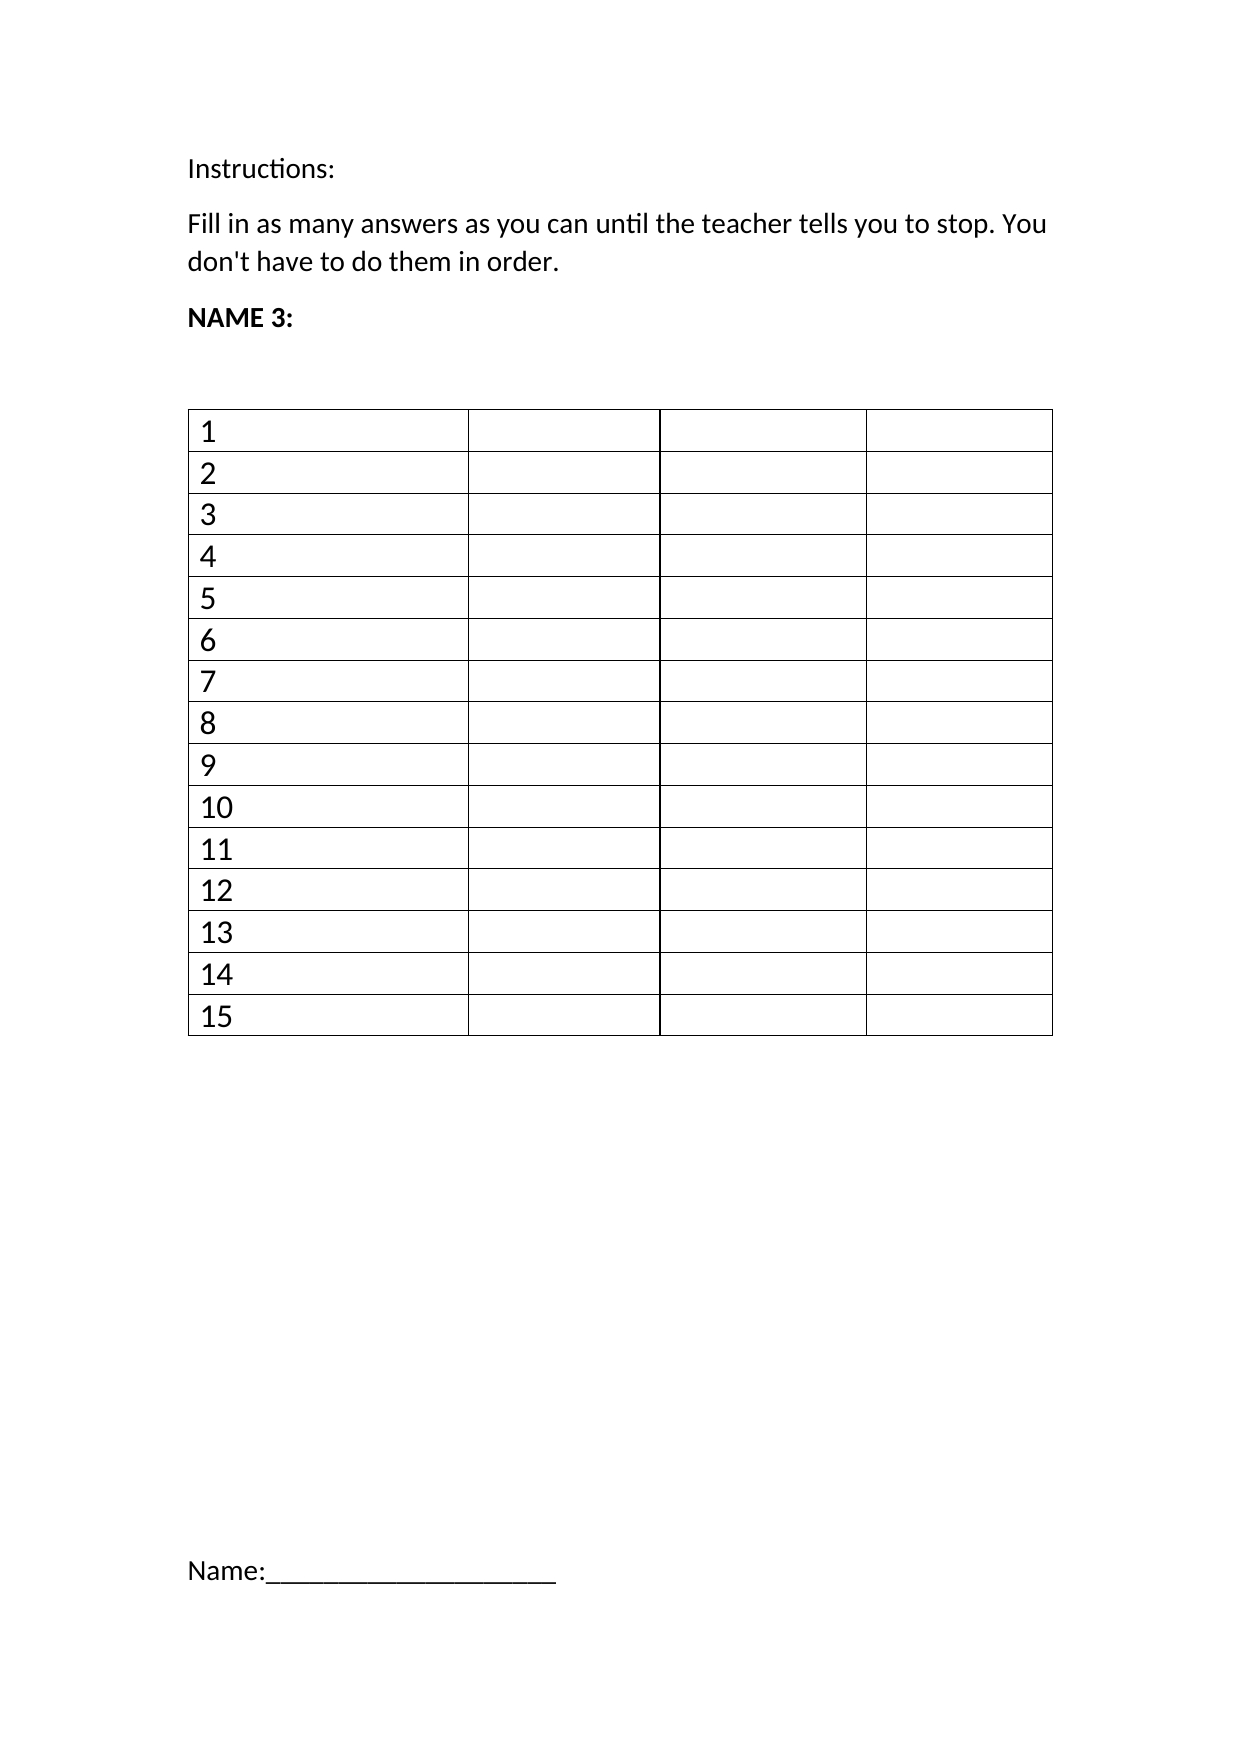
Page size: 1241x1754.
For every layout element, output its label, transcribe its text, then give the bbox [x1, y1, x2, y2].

table_cell 11 [189, 828, 468, 868]
table_cell [469, 619, 659, 659]
table_cell [661, 828, 866, 868]
table_cell 5 [189, 577, 468, 618]
table_cell [661, 702, 866, 743]
table_cell [661, 869, 866, 910]
text Name:____________________ [187, 1552, 1053, 1588]
table_cell [661, 661, 866, 701]
table_cell [867, 702, 1052, 743]
table_cell [469, 995, 659, 1035]
table_cell [661, 995, 866, 1035]
table_cell [469, 828, 659, 868]
table_cell [661, 786, 866, 827]
table_header 1 [189, 410, 468, 451]
table_cell [469, 911, 659, 952]
table_cell [469, 661, 659, 701]
table_cell [867, 452, 1052, 492]
text NAME 3: [187, 299, 1053, 334]
table_cell 12 [189, 869, 468, 910]
table_cell [661, 452, 866, 492]
table_cell [867, 953, 1052, 994]
table_cell [867, 786, 1052, 827]
table_cell 4 [189, 535, 468, 576]
table_cell [661, 619, 866, 659]
table_cell [469, 953, 659, 994]
table_cell 9 [189, 744, 468, 785]
text Fill in as many answers as you can until the teacher tells you to stop. You don't have to do them in order. [187, 205, 1053, 279]
table_cell [867, 619, 1052, 659]
table_cell [469, 494, 659, 534]
table_header [661, 410, 866, 451]
table_cell [867, 494, 1052, 534]
table_cell [469, 744, 659, 785]
table_cell 8 [189, 702, 468, 743]
table_cell [867, 535, 1052, 576]
table_cell [661, 953, 866, 994]
table_cell [661, 535, 866, 576]
table_cell [661, 577, 866, 618]
table_cell [469, 535, 659, 576]
table_cell [661, 744, 866, 785]
table_cell [867, 577, 1052, 618]
table_cell [469, 786, 659, 827]
table_cell [661, 911, 866, 952]
table_cell 14 [189, 953, 468, 994]
text Instructions: [187, 150, 1053, 186]
table_cell 15 [189, 995, 468, 1035]
table_cell 2 [189, 452, 468, 492]
table_header [469, 410, 659, 451]
table_cell [661, 494, 866, 534]
table_cell 10 [189, 786, 468, 827]
table_cell 6 [189, 619, 468, 659]
table_header [867, 410, 1052, 451]
table_cell [867, 911, 1052, 952]
table_cell [867, 744, 1052, 785]
table_cell [867, 828, 1052, 868]
table_cell 3 [189, 494, 468, 534]
table_cell 13 [189, 911, 468, 952]
table_cell [469, 702, 659, 743]
table_cell [867, 661, 1052, 701]
table_cell [469, 577, 659, 618]
table_cell [867, 995, 1052, 1035]
table_cell [469, 869, 659, 910]
table_cell [867, 869, 1052, 910]
table_cell 7 [189, 661, 468, 701]
table_cell [469, 452, 659, 492]
